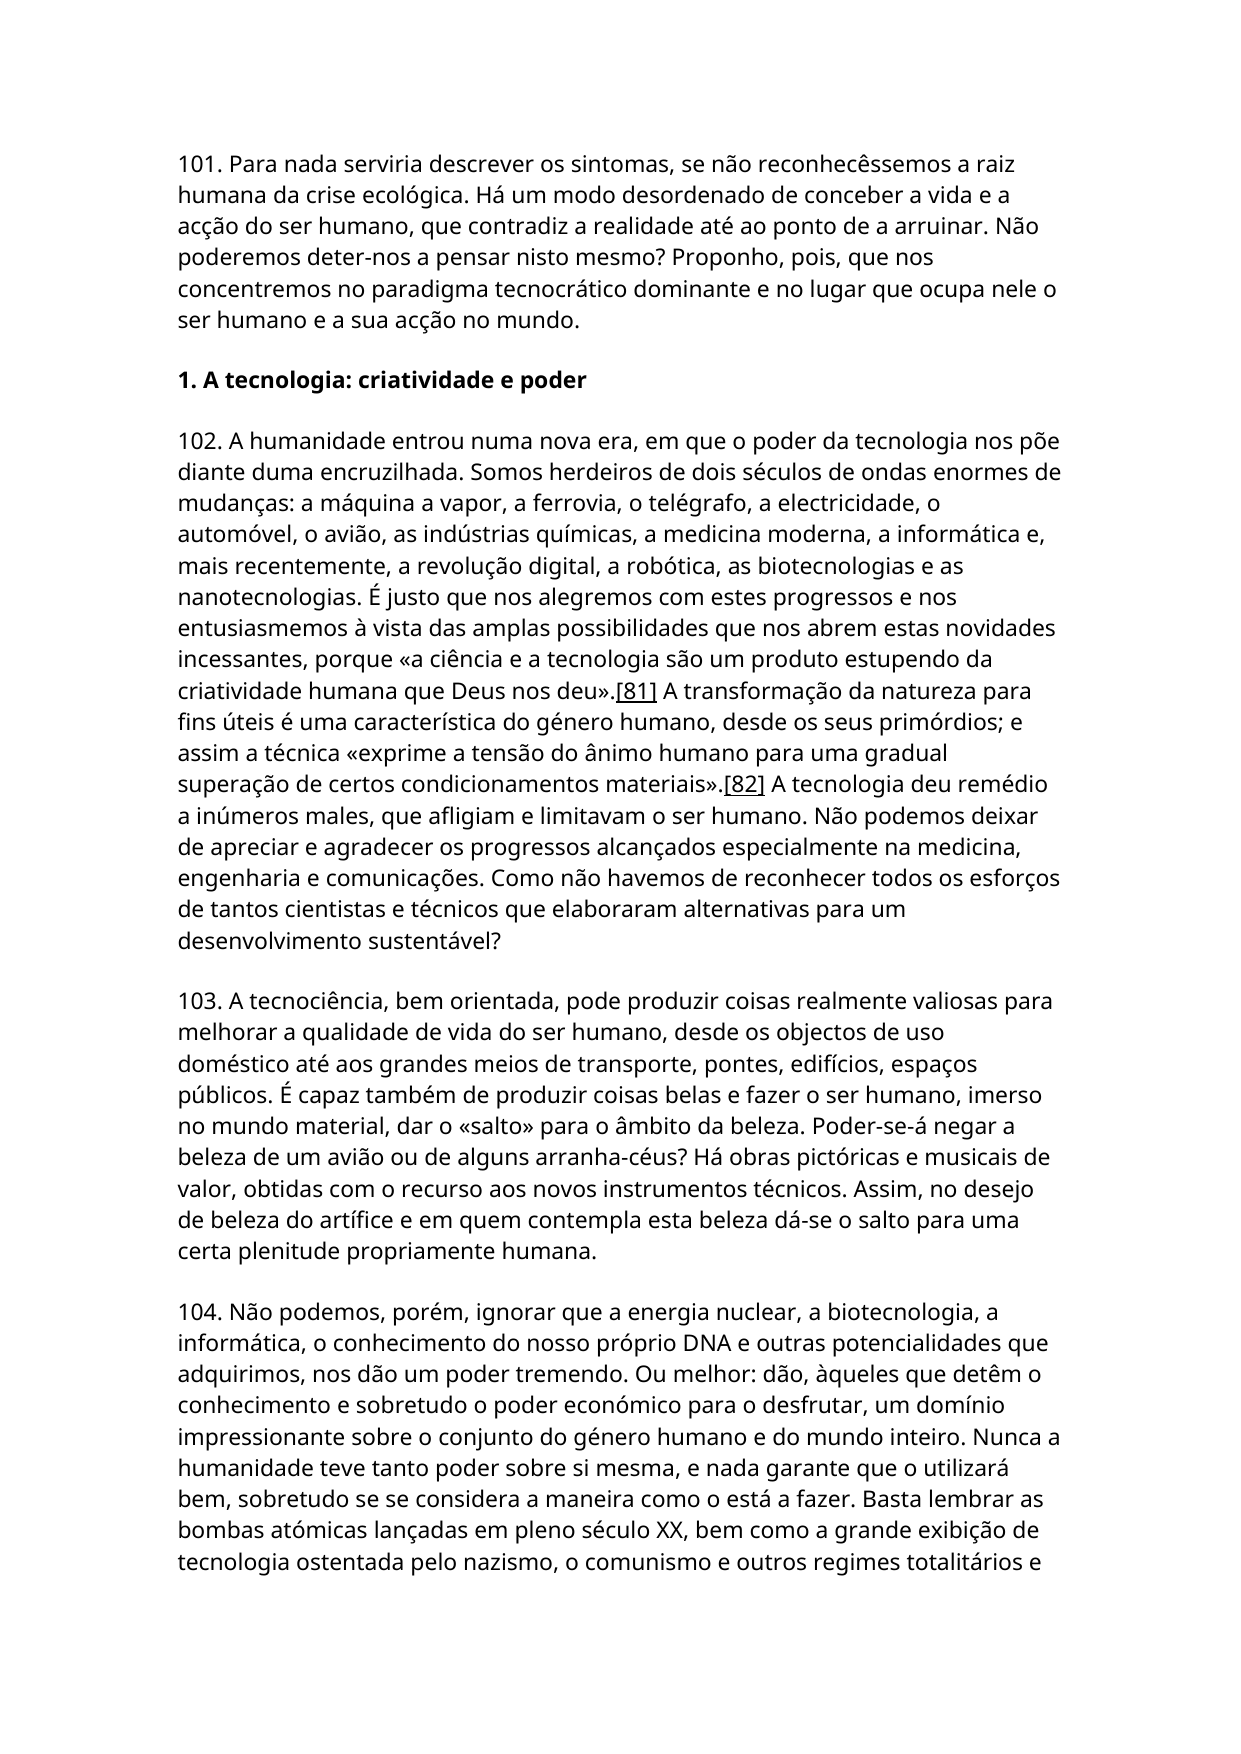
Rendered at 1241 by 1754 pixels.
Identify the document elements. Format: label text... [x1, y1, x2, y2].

text 1. A tecnologia: criatividade e poder [177, 364, 1063, 396]
text 102. A humanidade entrou numa nova era, em que o poder da tecnologia nos põe diante duma encruzilhada. Somos herdeiros de dois séculos de ondas enormes de mudanças: a máquina a vapor, a ferrovia, o telégrafo, a electricidade, o automóvel, o avião, as indústrias químicas, a medicina moderna, a informática e, mais recentemente, a revolução digital, a robótica, as biotecnologias e as nanotecnologias. É justo que nos alegremos com estes progressos e nos entusiasmemos à vista das amplas possibilidades que nos abrem estas novidades incessantes, porque «a ciência e a tecnologia são um produto estupendo da criatividade humana que Deus nos deu».[81] A transformação da natureza para fins úteis é uma característica do género humano, desde os seus primórdios; e assim a técnica «exprime a tensão do ânimo humano para uma gradual superação de certos condicionamentos materiais».[82] A tecnologia deu remédio a inúmeros males, que afligiam e limitavam o ser humano. Não podemos deixar de apreciar e agradecer os progressos alcançados especialmente na medicina, engenharia e comunicações. Como não havemos de reconhecer todos os esforços de tantos cientistas e técnicos que elaboraram alternativas para um desenvolvimento sustentável? [177, 425, 1063, 956]
text 103. A tecnociência, bem orientada, pode produzir coisas realmente valiosas para melhorar a qualidade de vida do ser humano, desde os objectos de uso doméstico até aos grandes meios de transporte, pontes, edifícios, espaços públicos. É capaz também de produzir coisas belas e fazer o ser humano, imerso no mundo material, dar o «salto» para o âmbito da beleza. Poder-se-á negar a beleza de um avião ou de alguns arranha-céus? Há obras pictóricas e musicais de valor, obtidas com o recurso aos novos instrumentos técnicos. Assim, no desejo de beleza do artífice e em quem contempla esta beleza dá-se o salto para uma certa plenitude propriamente humana. [177, 985, 1063, 1266]
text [177, 1296, 1063, 1577]
text 101. Para nada serviria descrever os sintomas, se não reconhecêssemos a raiz humana da crise ecológica. Há um modo desordenado de conceber a vida e a acção do ser humano, que contradiz a realidade até ao ponto de a arruinar. Não poderemos deter-nos a pensar nisto mesmo? Proponho, pois, que nos concentremos no paradigma tecnocrático dominante e no lugar que ocupa nele o ser humano e a sua acção no mundo. [177, 148, 1063, 335]
